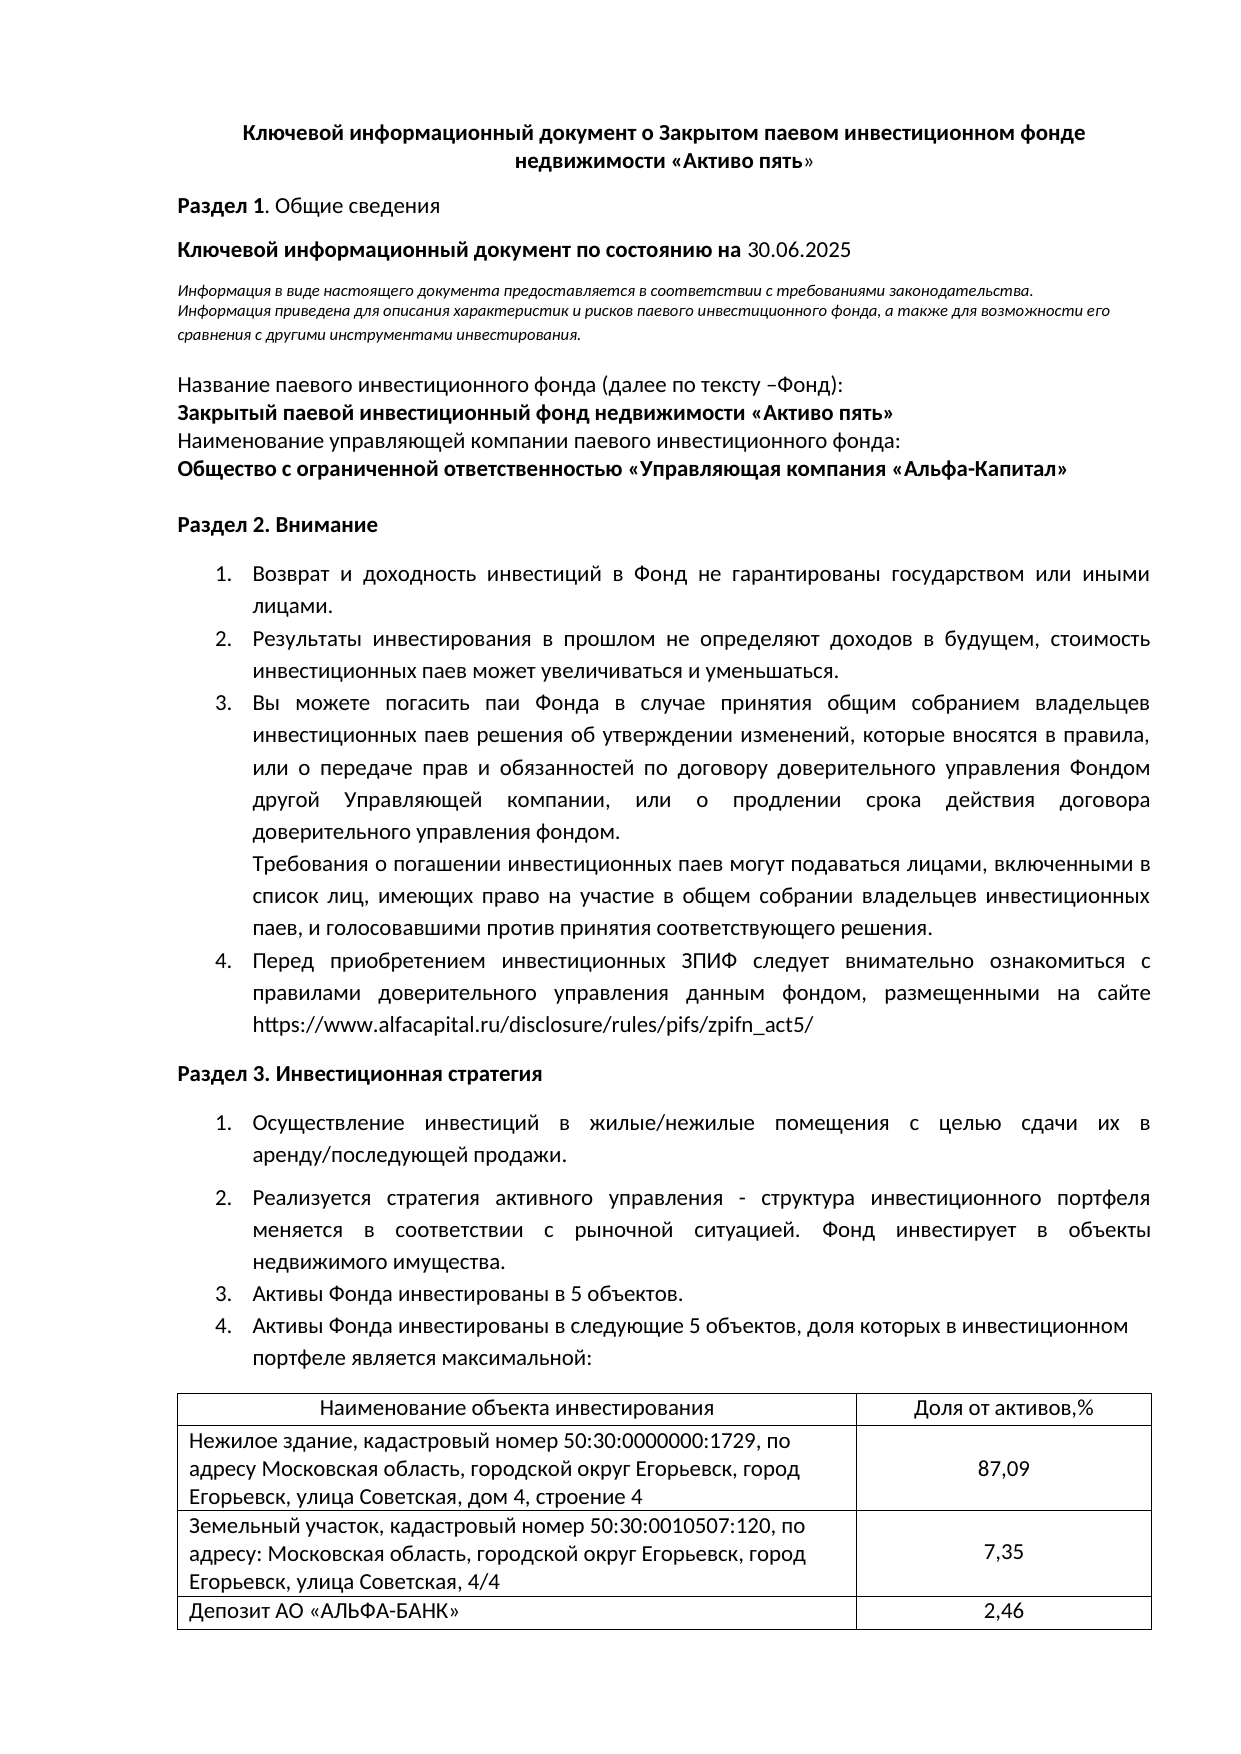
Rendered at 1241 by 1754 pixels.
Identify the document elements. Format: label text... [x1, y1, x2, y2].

text Раздел 3. Инвестиционная стратегия [177, 1059, 1152, 1087]
text Общество с ограниченной ответственностью «Управляющая компания «Альфа-Капитал» [177, 454, 1152, 483]
table_cell 7,35 [857, 1511, 1151, 1596]
table_cell Депозит АО «АЛЬФА-БАНК» [178, 1597, 856, 1628]
table_cell 87,09 [857, 1426, 1151, 1510]
table_header Доля от активов,% [857, 1394, 1151, 1425]
text Информация в виде настоящего документа предоставляется в соответствии с требованиями законодательства. [177, 280, 1152, 301]
table_cell 2,46 [857, 1597, 1151, 1628]
text Ключевой информационный документ о Закрытом паевом инвестиционном фонде недвижимости «Активо пять» [177, 118, 1152, 174]
table_header Наименование объекта инвестирования [178, 1394, 856, 1425]
list Реализуется стратегия активного управления - структура инвестиционного портфеля меняется в соответствии с рыночной ситуацией. Фонд инвестирует в объекты недвижимого имущества. [215, 1183, 1152, 1275]
text Раздел 2. Внимание [177, 511, 1152, 539]
text Название паевого инвестиционного фонда (далее по тексту –Фонд): [177, 371, 1152, 398]
list Результаты инвестирования в прошлом не определяют доходов в будущем, стоимость инвестиционных паев может увеличиваться и уменьшаться. [215, 624, 1152, 684]
list Активы Фонда инвестированы в 5 объектов. [215, 1279, 1152, 1307]
text Закрытый паевой инвестиционный фонд недвижимости «Активо пять» [177, 398, 1152, 427]
list Перед приобретением инвестиционных ЗПИФ следует внимательно ознакомиться с правилами доверительного управления данным фондом, размещенными на сайте https://www.alfacapital.ru/disclosure/rules/pifs/zpifn_act5/ [215, 946, 1152, 1038]
text Раздел 1. Общие сведения [177, 191, 1152, 219]
text Ключевой информационный документ по состоянию на 30.06.2025 [177, 236, 1152, 263]
list Возврат и доходность инвестиций в Фонд не гарантированы государством или иными лицами. [215, 559, 1152, 620]
table_cell Нежилое здание, кадастровый номер 50:30:0000000:1729, по адресу Московская область, городской округ Егорьевск, город Егорьевск, улица Советская, дом 4, строение 4 [178, 1426, 856, 1510]
list Требования о погашении инвестиционных паев могут подаваться лицами, включенными в список лиц, имеющих право на участие в общем собрании владельцев инвестиционных паев, и голосовавшими против принятия соответствующего решения. [252, 849, 1152, 942]
text Наименование управляющей компании паевого инвестиционного фонда: [177, 427, 1152, 454]
list Активы Фонда инвестированы в следующие 5 объектов, доля которых в инвестиционном портфеле является максимальной: [215, 1311, 1152, 1372]
table_cell Земельный участок, кадастровый номер 50:30:0010507:120, по адресу: Московская область, городской округ Егорьевск, город Егорьевск, улица Советская, 4/4 [178, 1511, 856, 1596]
text Информация приведена для описания характеристик и рисков паевого инвестиционного фонда, а также для возможности его сравнения с другими инструментами инвестирования. [177, 301, 1152, 344]
list Вы можете погасить паи Фонда в случае принятия общим собранием владельцев инвестиционных паев решения об утверждении изменений, которые вносятся в правила, или о передаче прав и обязанностей по договору доверительного управления Фондом другой Управляющей компании, или о продлении срока действия договора доверительного управления фондом. [215, 688, 1152, 845]
list Осуществление инвестиций в жилые/нежилые помещения с целью сдачи их в аренду/последующей продажи. [215, 1108, 1152, 1168]
